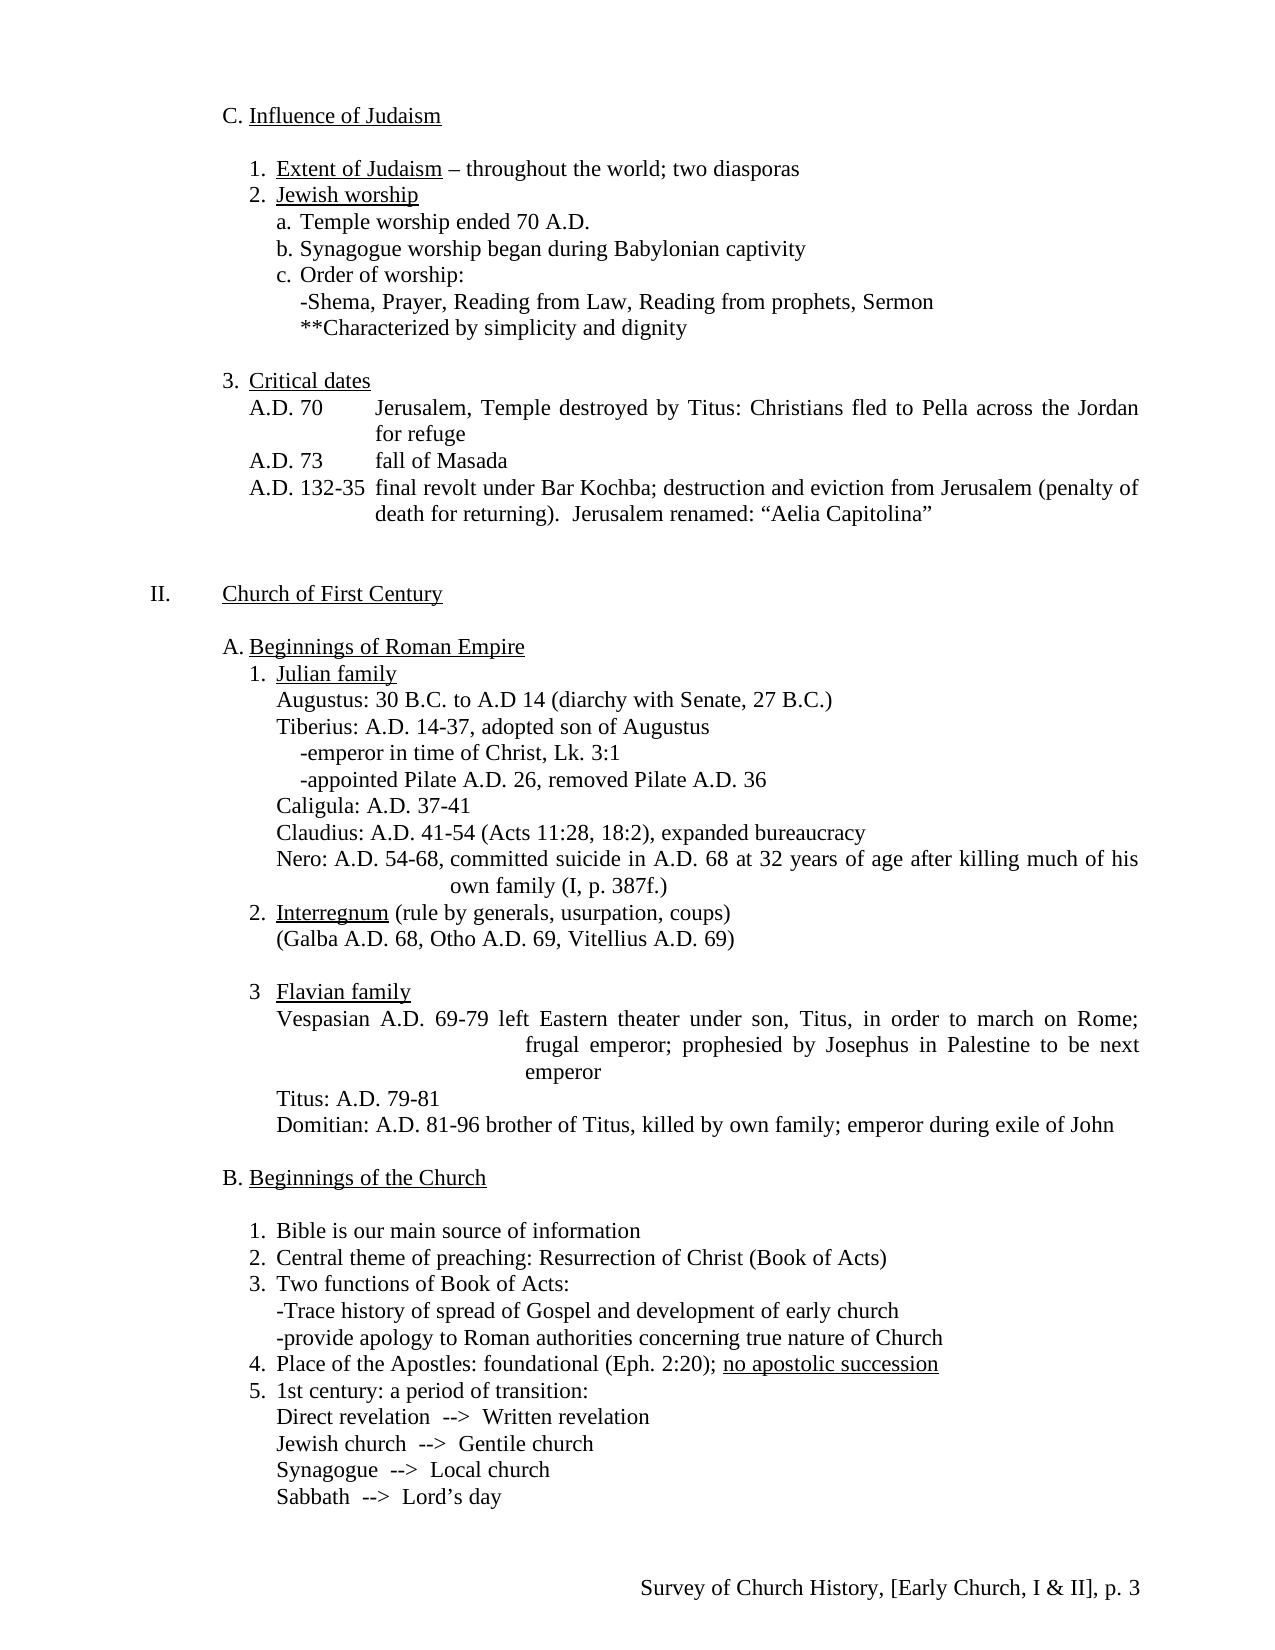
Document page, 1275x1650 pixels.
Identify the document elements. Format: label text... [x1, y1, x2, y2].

text A.D. 70 , destroyed by Titus: Christians fled to across the for refuge [249, 394, 1140, 447]
text Augustus: 30 B.C. to A.D 14 (diarchy with Senate, 27 B.C.) [150, 686, 1140, 712]
text Synagogue --> Local church [150, 1456, 1140, 1483]
text 4. Place of the Apostles: foundational (Eph. 2:20); no apostolic succession [249, 1350, 1140, 1377]
text -provide apology to Roman authorities concerning true nature of Church [150, 1323, 1140, 1350]
text 2. Interregnum (rule by generals, usurpation, coups) [249, 898, 1140, 925]
text 3. Critical dates [222, 367, 1140, 394]
text Jewish church --> Gentile church [150, 1430, 1140, 1456]
text II. Century [150, 580, 1140, 606]
text 1. Bible is our main source of information [249, 1217, 1140, 1244]
text b. Synagogue worship began during Babylonian captivity [150, 234, 1140, 261]
text 2. Central theme of preaching: Resurrection of Christ (Book of Acts) [249, 1244, 1140, 1270]
text Sabbath --> Lord’s day [150, 1483, 1140, 1509]
text c. Order of worship: [276, 261, 1140, 287]
text Titus: A.D. 79-81 [150, 1084, 1140, 1111]
text Claudius: A.D. 41-54 (Acts 11:28, 18:2), expanded bureaucracy [150, 819, 1140, 845]
text (Galba A.D. 68, Otho A.D. 69, Vitellius A.D. 69) [150, 925, 1140, 952]
text Direct revelation --> Written revelation [150, 1403, 1140, 1430]
text A.D. 132-35 final revolt under Bar Kochba; destruction and eviction from (penalty of death for returning). renamed: “Aelia Capitolina” [249, 473, 1140, 527]
text Caligula: A.D. 37-41 [150, 792, 1140, 819]
text 1. Julian family [249, 659, 1140, 686]
text 5. 1st century: a period of transition: [249, 1377, 1140, 1403]
text Domitian: A.D. 81-96 brother of Titus, killed by own family; emperor during exile of John [150, 1111, 1140, 1137]
text Tiberius: A.D. 14-37, adopted son of Augustus [150, 712, 1140, 739]
text -emperor in time of Christ, Lk. 3:1 [150, 739, 1140, 766]
text 3 Flavian family [249, 978, 1140, 1005]
text A.D. 73 fall of [249, 447, 1140, 473]
text 1. Extent of Judaism – throughout the world; two diasporas [249, 155, 1140, 181]
text a. worship ended 70 A.D. [276, 208, 1140, 234]
text Nero: A.D. 54-68, committed suicide in A.D. 68 at 32 years of age after killing much of his own family (I, p. 387f.) [276, 845, 1140, 898]
text A. Beginnings of [222, 633, 1140, 659]
text B. Beginnings of the Church [222, 1164, 1140, 1191]
text -Trace history of spread of Gospel and development of early church [150, 1297, 1140, 1323]
text **Characterized by simplicity and dignity [300, 314, 1140, 341]
text 2. Jewish worship [249, 181, 1140, 208]
text C. Influence of Judaism [222, 102, 1140, 128]
text Vespasian A.D. 69-79 left Eastern theater under son, Titus, in order to march on ; frugal emperor; prophesied by Josephus in to be next emperor [276, 1005, 1140, 1084]
text -appointed Pilate A.D. 26, removed Pilate A.D. 36 [300, 766, 1140, 792]
text -Shema, Prayer, Reading from Law, Reading from prophets, Sermon [300, 287, 1140, 314]
text 3. Two functions of Book of Acts: [249, 1270, 1140, 1297]
